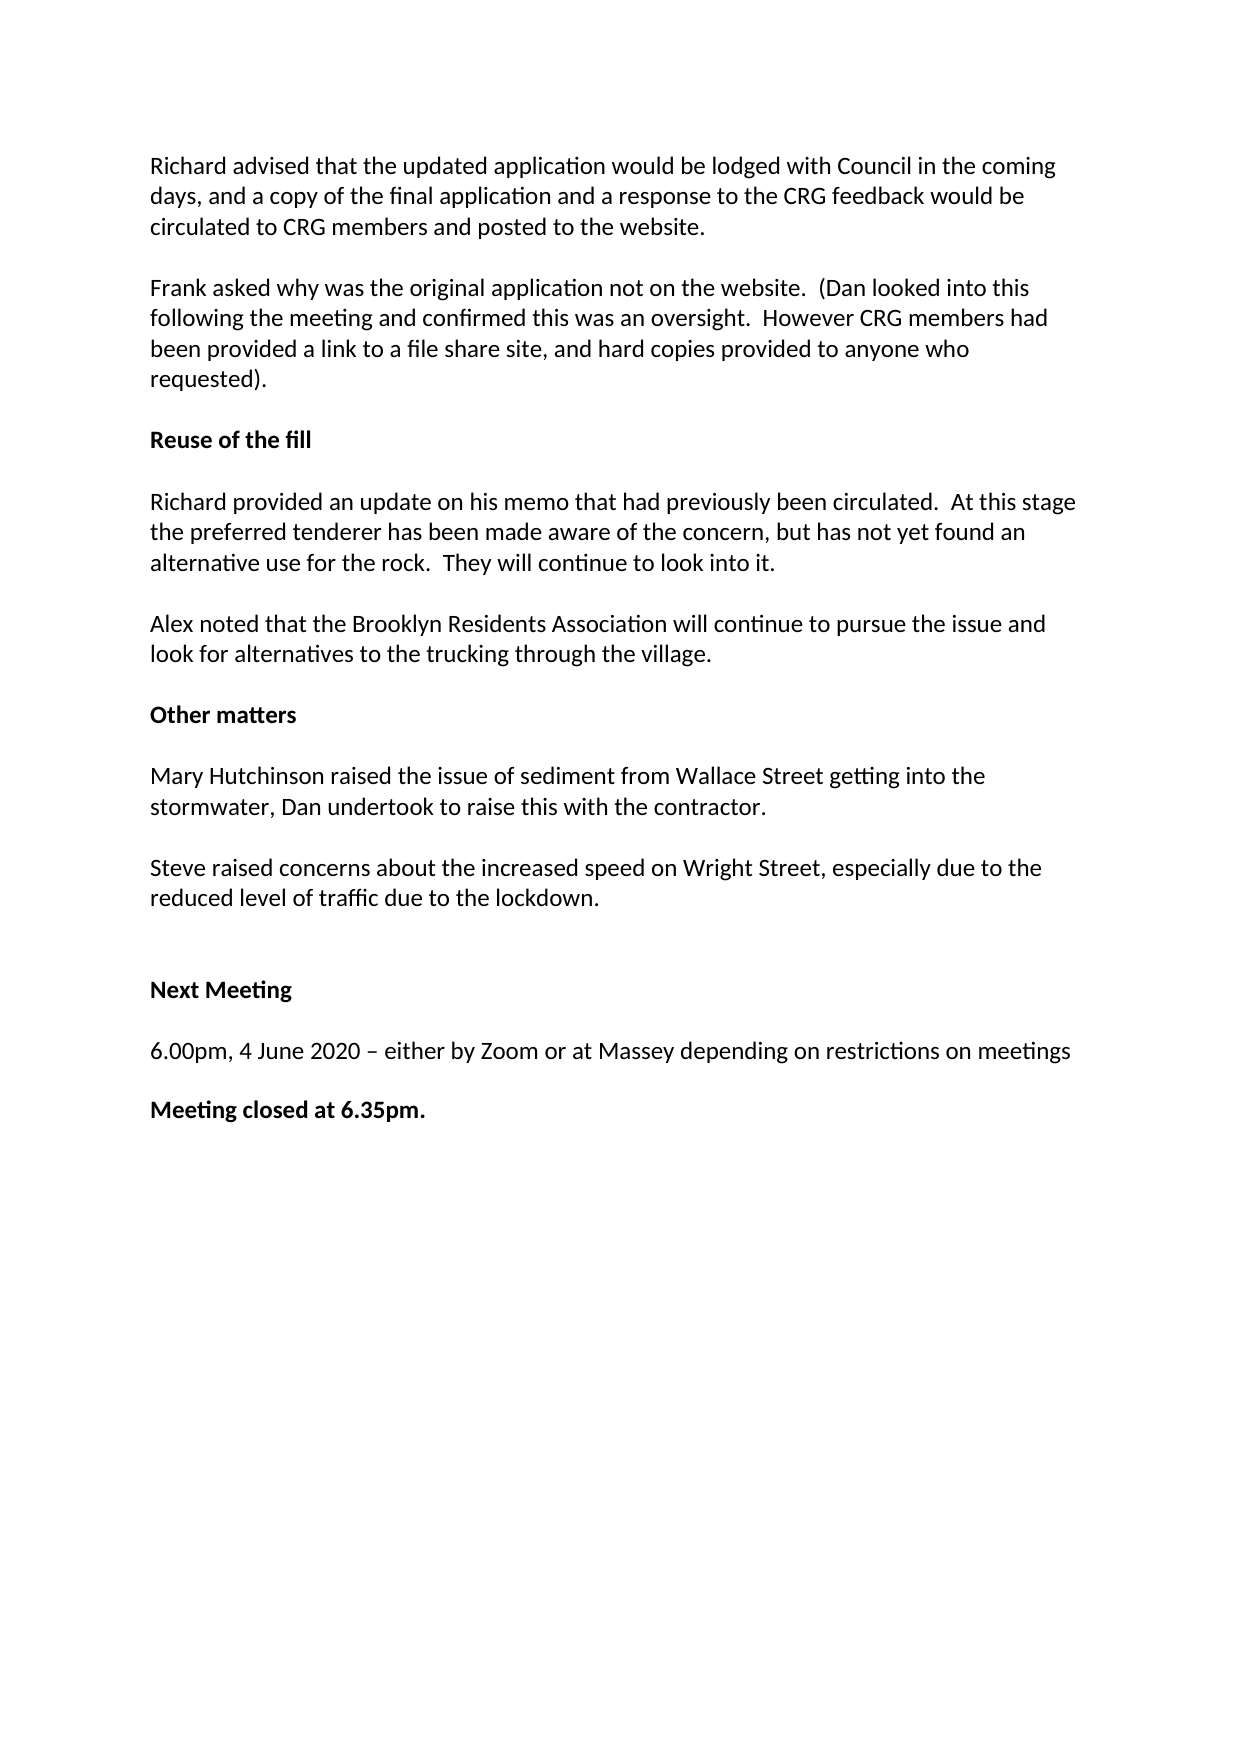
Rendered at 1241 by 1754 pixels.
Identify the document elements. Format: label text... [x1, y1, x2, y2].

text Other matters [150, 699, 1090, 730]
text Mary Hutchinson raised the issue of sediment from Wallace Street getting into the stormwater, Dan undertook to raise this with the contractor. [150, 760, 1090, 821]
text Frank asked why was the original application not on the website. (Dan looked into this following the meeting and confirmed this was an oversight. However CRG members had been provided a link to a file share site, and hard copies provided to anyone who requested). [150, 272, 1090, 394]
text Alex noted that the Brooklyn Residents Association will continue to pursue the issue and look for alternatives to the trucking through the village. [150, 608, 1090, 669]
text Richard advised that the updated application would be lodged with Council in the coming days, and a copy of the final application and a response to the CRG feedback would be circulated to CRG members and posted to the website. [150, 150, 1090, 242]
text Next Meeting [150, 974, 1090, 1004]
text 6.00pm, 4 June 2020 – either by Zoom or at Massey depending on restrictions on meetings [150, 1035, 1090, 1066]
text Meeting closed at 6.35pm. [150, 1094, 1090, 1125]
text Steve raised concerns about the increased speed on Wright Street, especially due to the reduced level of traffic due to the lockdown. [150, 852, 1090, 913]
text Richard provided an update on his memo that had previously been circulated. At this stage the preferred tenderer has been made aware of the concern, but has not yet found an alternative use for the rock. They will continue to look into it. [150, 486, 1090, 577]
text Reuse of the fill [150, 425, 1090, 455]
